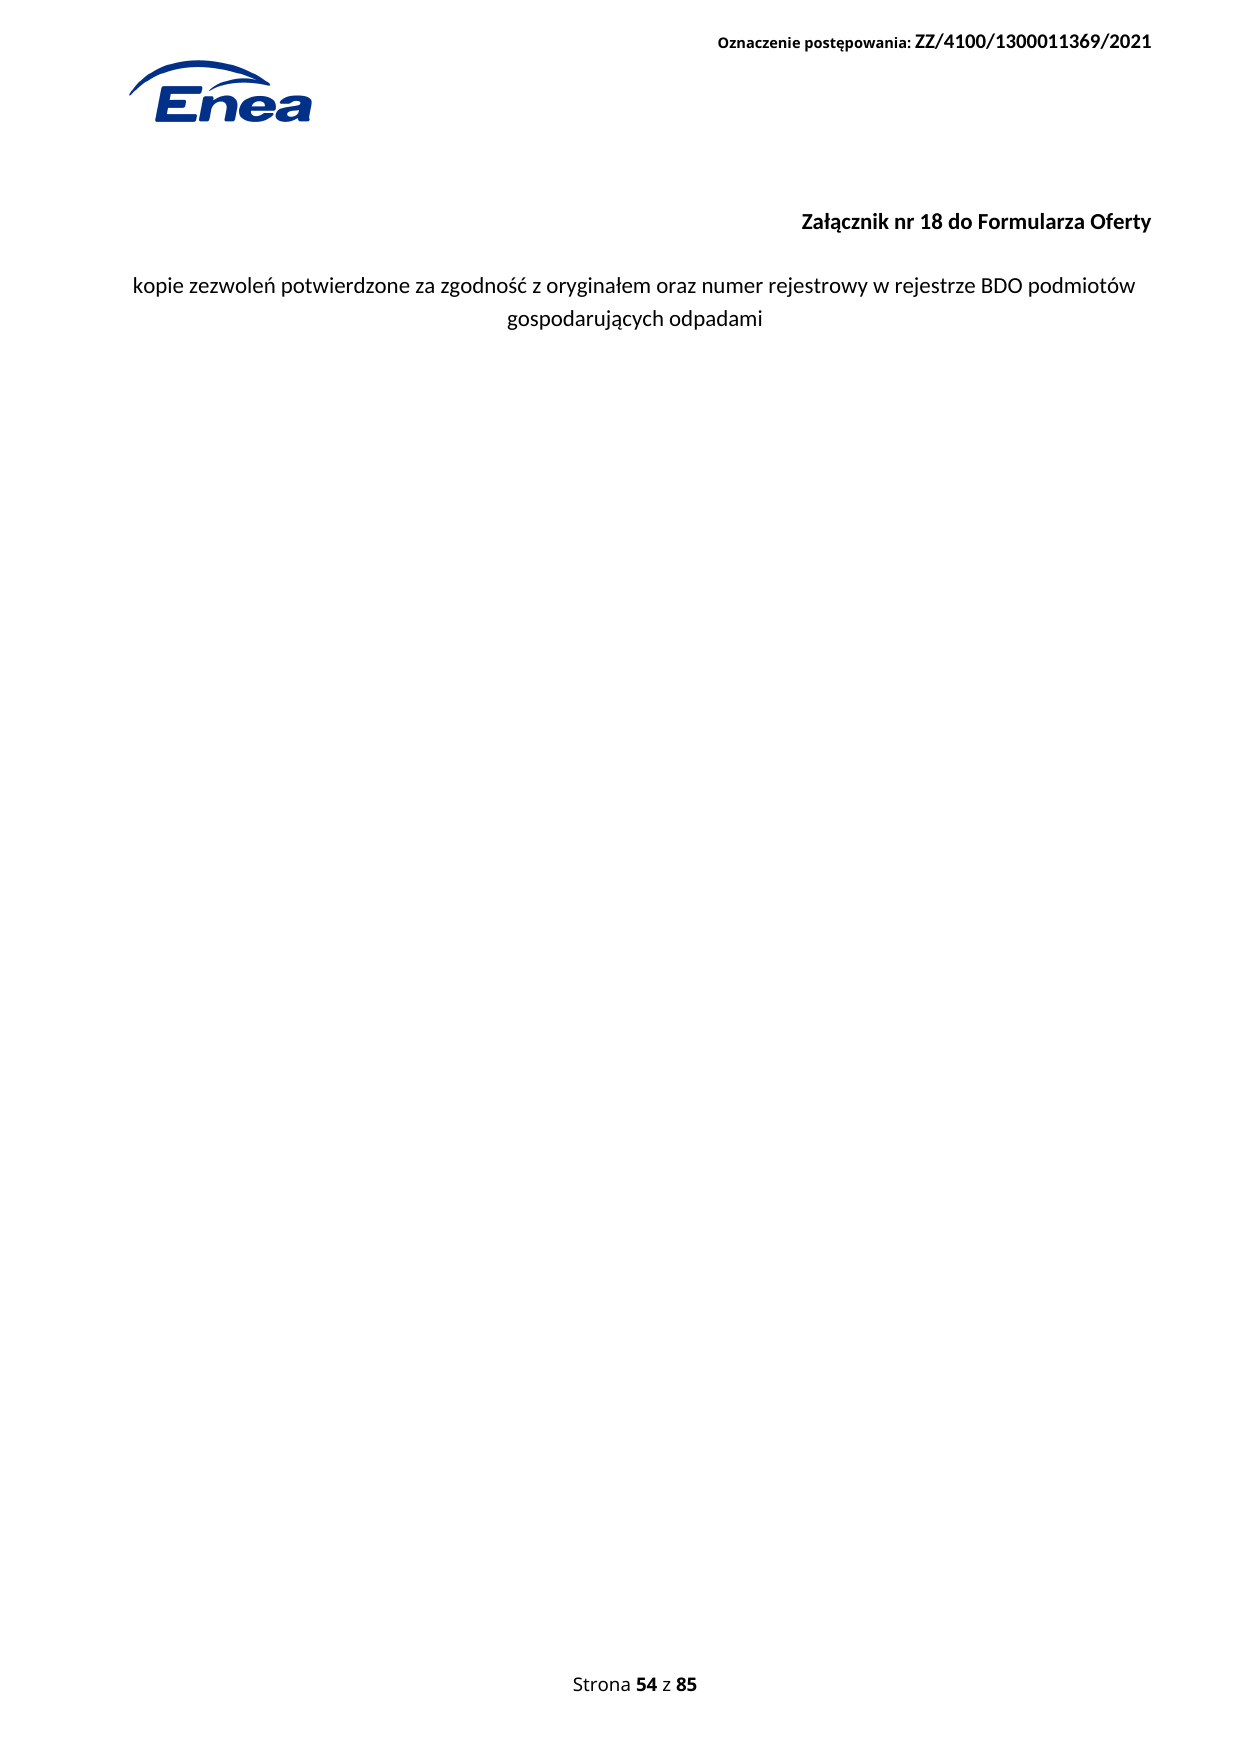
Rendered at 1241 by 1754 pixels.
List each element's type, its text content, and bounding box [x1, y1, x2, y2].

text Załącznik nr 18 do Formularza Oferty [118, 207, 1152, 235]
picture [117, 50, 324, 124]
text kopie zezwoleń potwierdzone za zgodność z oryginałem oraz numer rejestrowy w rejestrze BDO podmiotów gospodarujących odpadami [118, 272, 1152, 332]
